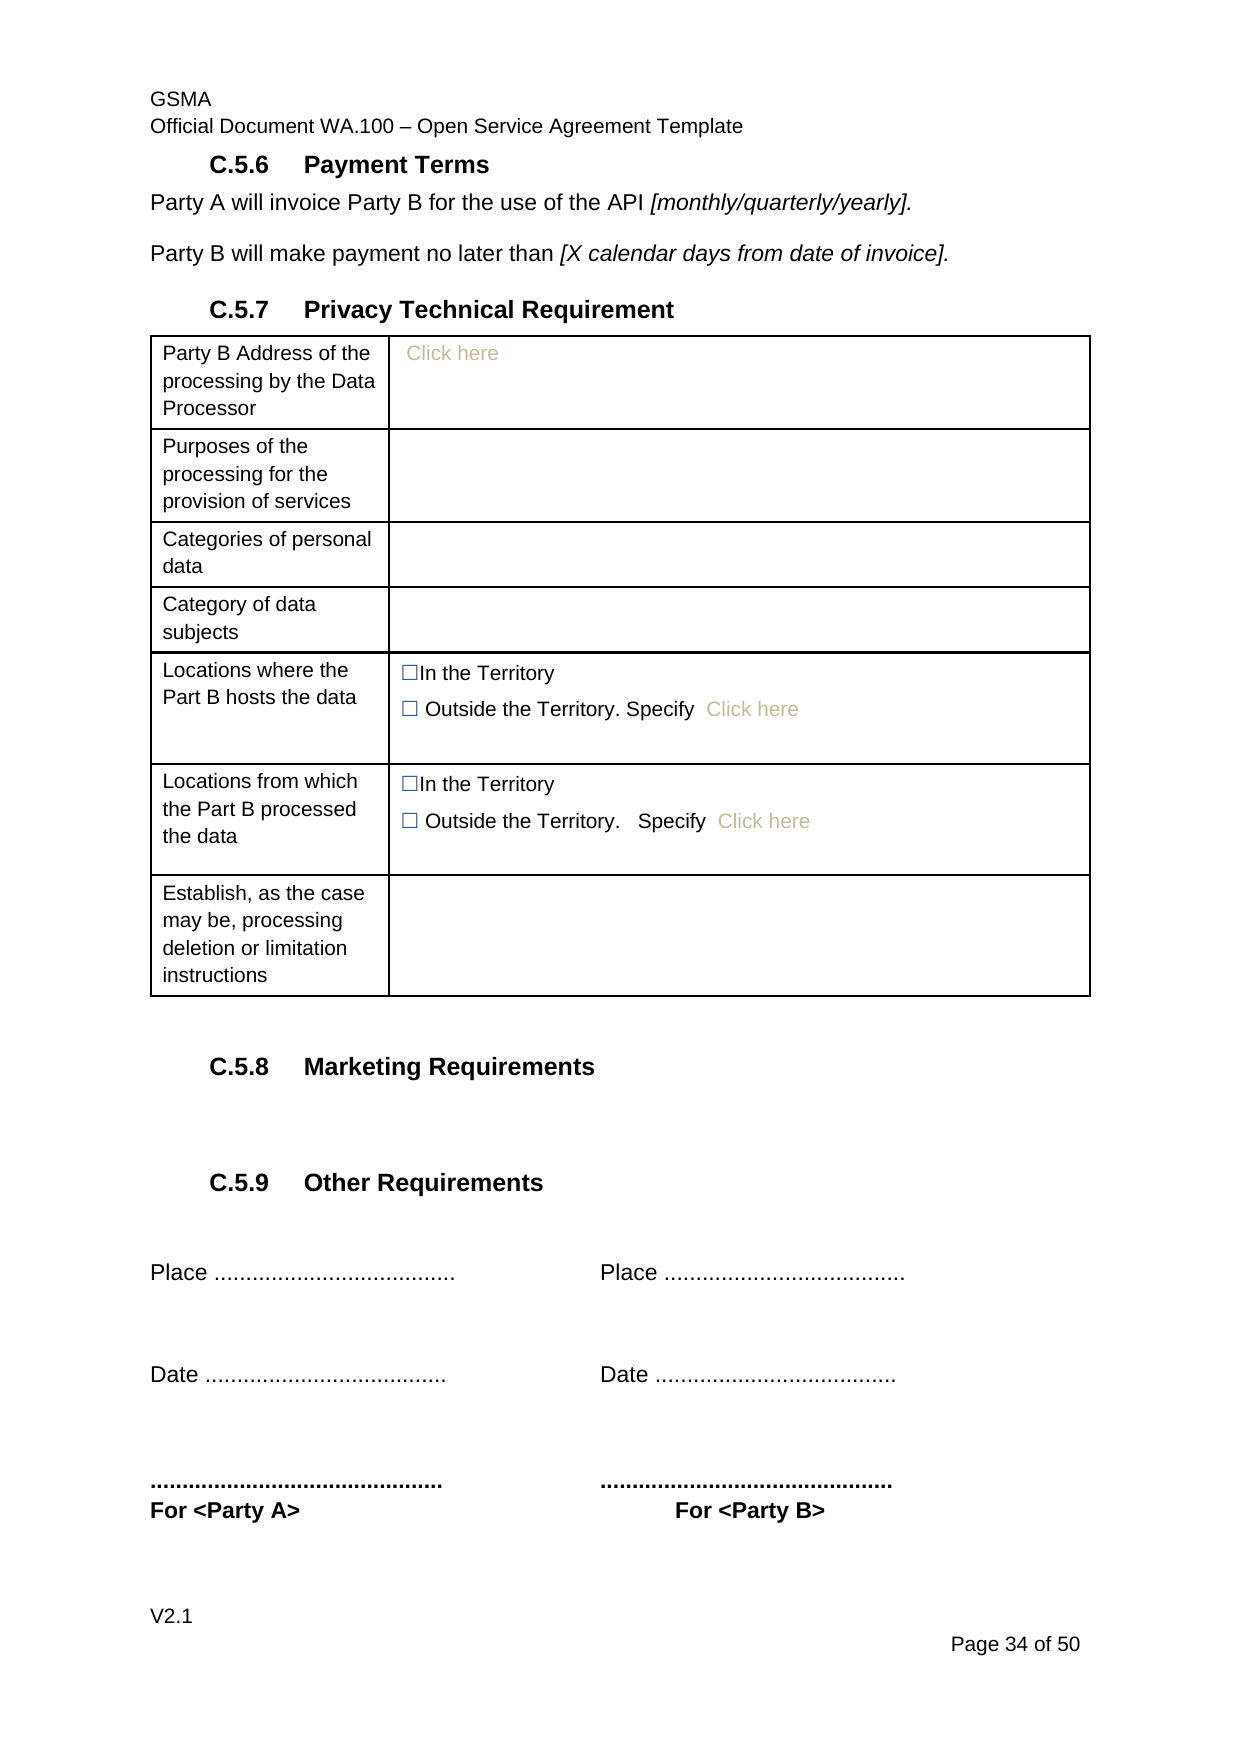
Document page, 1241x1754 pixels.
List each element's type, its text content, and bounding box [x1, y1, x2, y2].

subtitle Other Requirements [209, 1168, 1090, 1197]
table_cell Locations where the Part B hosts the data [152, 654, 388, 763]
text Date ...................................... Date ...................................... [150, 1361, 1090, 1387]
table_cell Purposes of the processing for the provision of services [152, 430, 388, 521]
table_cell ☐In the Territory ☐ Outside the Territory. Specify Click here [390, 654, 1089, 763]
subtitle Marketing Requirements [209, 1052, 1090, 1081]
subtitle Privacy Technical Requirement [209, 296, 1090, 324]
table_header Click here [390, 337, 1089, 428]
table_cell Categories of personal data [152, 523, 388, 586]
text Party A will invoice Party B for the use of the API [monthly/quarterly/yearly]. [150, 189, 1090, 216]
subtitle Payment Terms [209, 150, 1090, 179]
text .............................................. .............................................. For <Party A> For <Party B> [150, 1467, 1090, 1523]
table_cell Locations from which the Part B processed the data [152, 765, 388, 874]
table_cell [390, 876, 1089, 995]
table_header Party B Address of the processing by the Data Processor [152, 337, 388, 428]
table_cell [390, 523, 1089, 586]
text Party B will make payment no later than [X calendar days from date of invoice]. [150, 240, 1090, 267]
text Place ...................................... Place ...................................... [150, 1258, 1090, 1285]
table_cell Establish, as the case may be, processing deletion or limitation instructions [152, 876, 388, 995]
table_cell Category of data subjects [152, 588, 388, 651]
table_cell [390, 588, 1089, 651]
table_cell [390, 430, 1089, 521]
table_cell ☐In the Territory ☐ Outside the Territory. Specify Click here [390, 765, 1089, 874]
